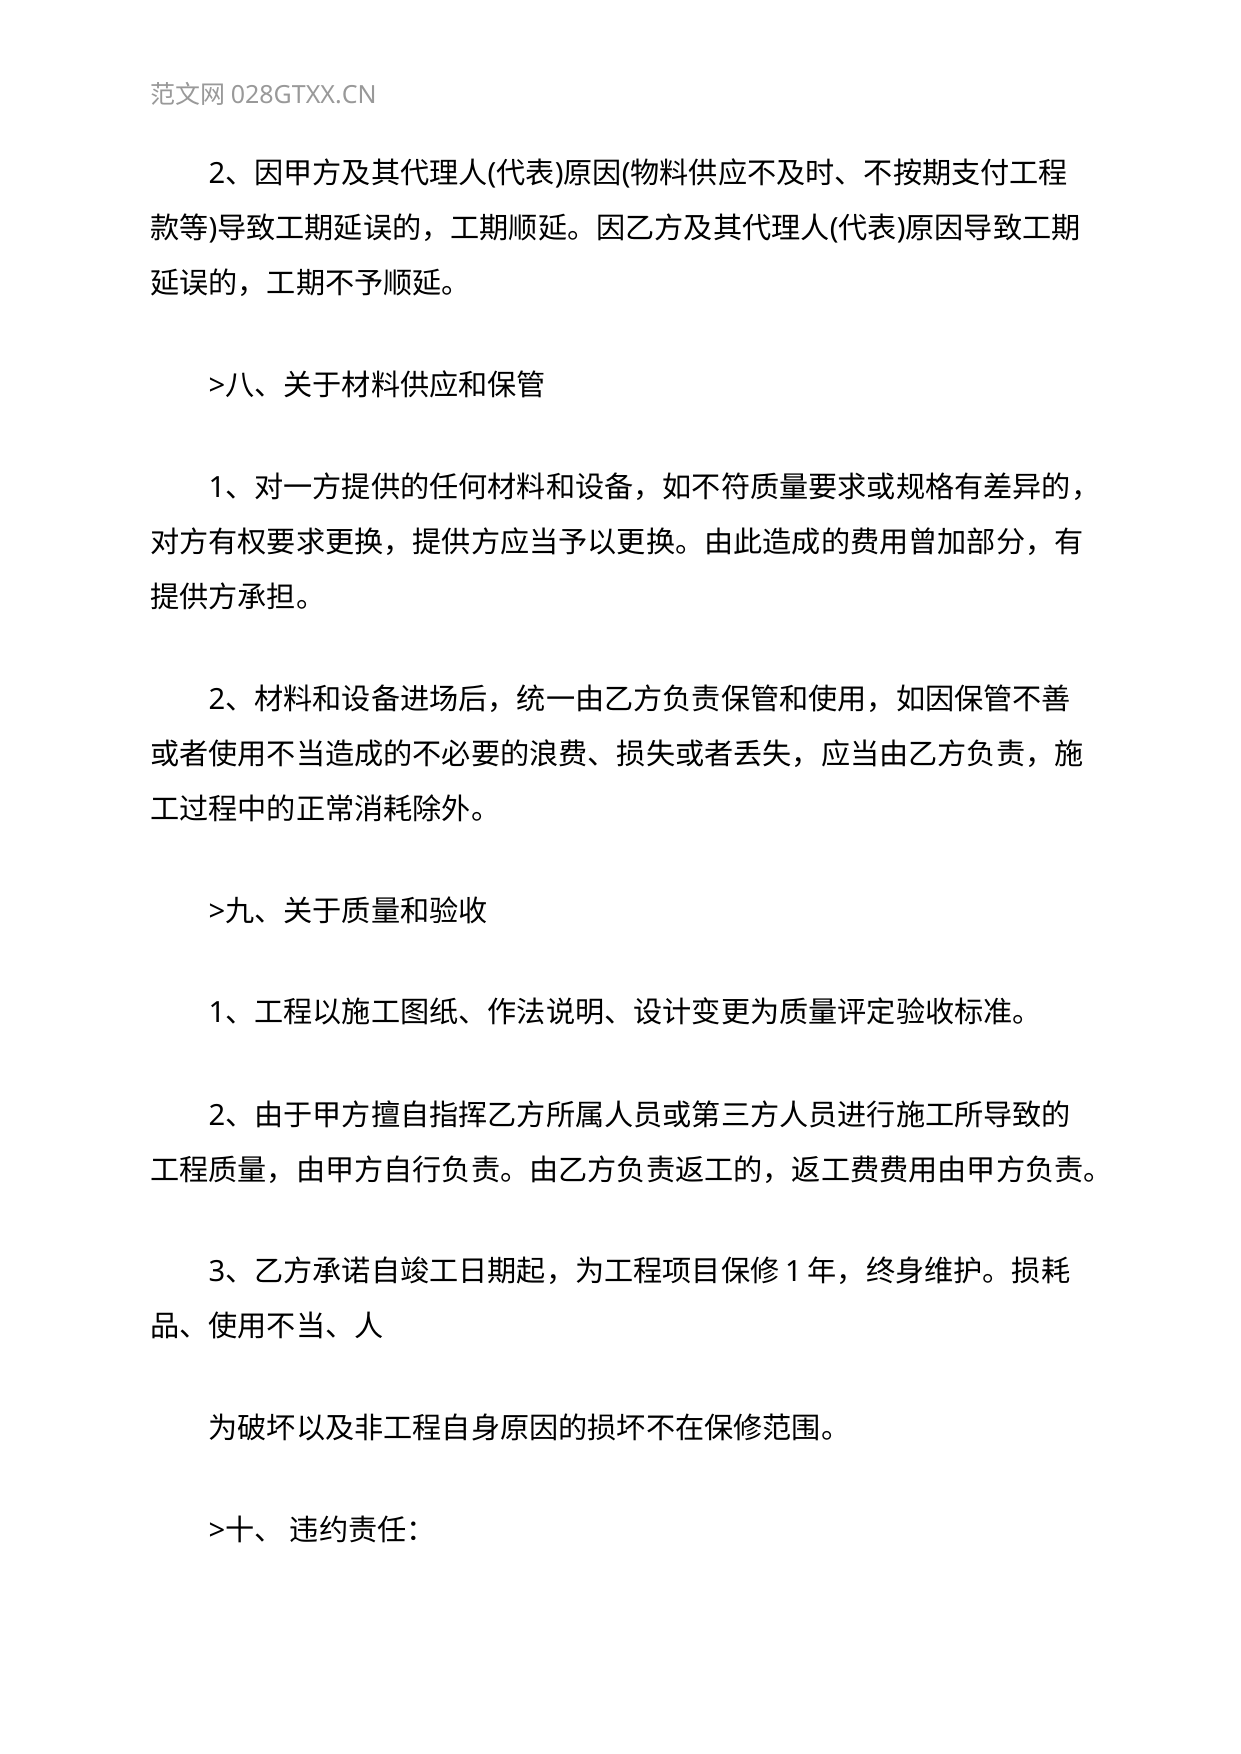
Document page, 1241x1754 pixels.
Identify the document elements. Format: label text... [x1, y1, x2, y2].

text 2、由于甲方擅自指挥乙方所属人员或第三方人员进行施工所导致的工程质量，由甲方自行负责。由乙方负责返工的，返工费费用由甲方负责。 [150, 1091, 1090, 1188]
text 1、对一方提供的任何材料和设备，如不符质量要求或规格有差异的，对方有权要求更换，提供方应当予以更换。由此造成的费用曾加部分，有提供方承担。 [150, 464, 1090, 616]
text 为破坏以及非工程自身原因的损坏不在保修范围。 [150, 1404, 1090, 1447]
text 3、乙方承诺自竣工日期起，为工程项目保修1年，终身维护。损耗品、使用不当、人 [150, 1248, 1090, 1345]
text 2、因甲方及其代理人(代表)原因(物料供应不及时、不按期支付工程款等)导致工期延误的，工期顺延。因乙方及其代理人(代表)原因导致工期延误的，工期不予顺延。 [150, 150, 1090, 302]
text 1、工程以施工图纸、作法说明、设计变更为质量评定验收标准。 [150, 989, 1090, 1031]
text >八、关于材料供应和保管 [150, 362, 1090, 404]
text 2、材料和设备进场后，统一由乙方负责保管和使用，如因保管不善或者使用不当造成的不必要的浪费、损失或者丢失，应当由乙方负责，施工过程中的正常消耗除外。 [150, 675, 1090, 828]
text >十、 违约责任： [150, 1506, 1090, 1549]
text >九、关于质量和验收 [150, 887, 1090, 929]
